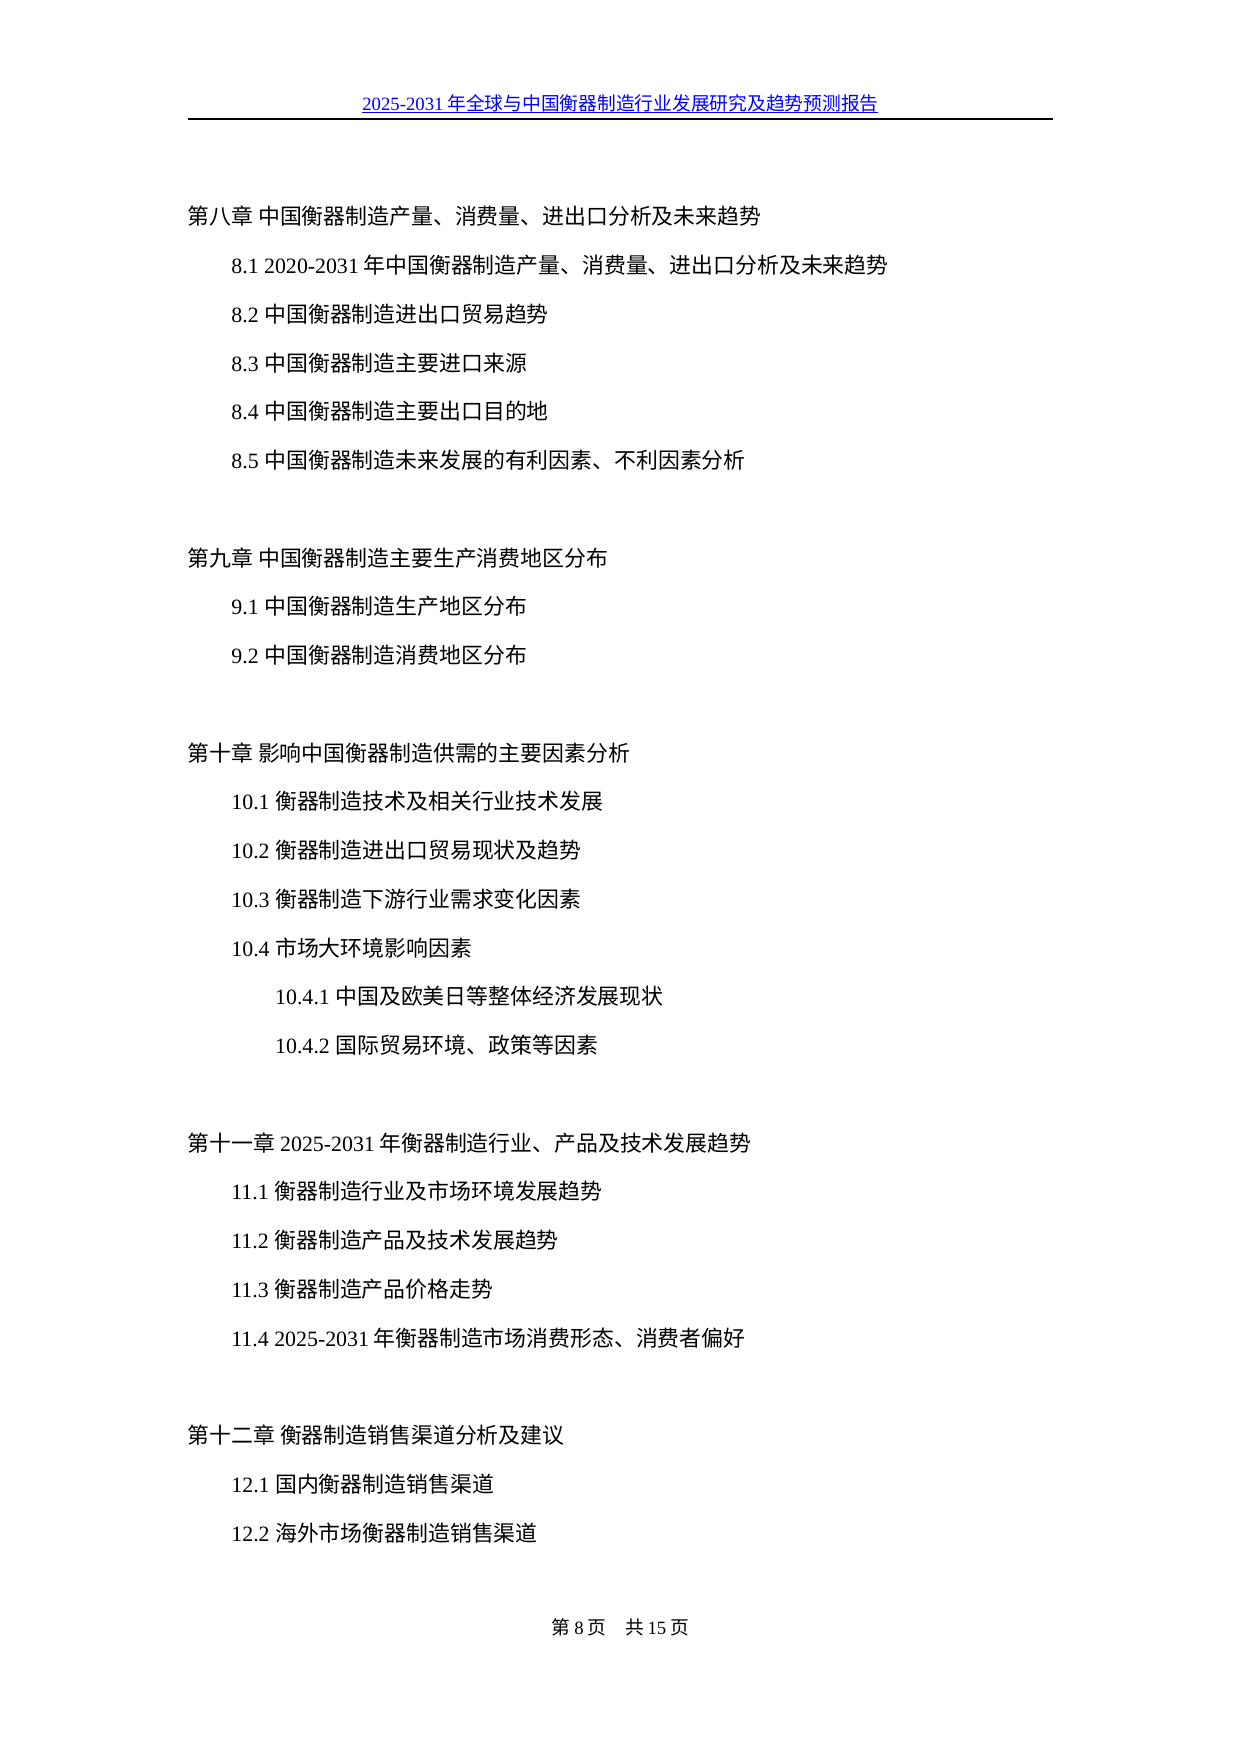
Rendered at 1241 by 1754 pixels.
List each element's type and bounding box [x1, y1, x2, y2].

text [187, 150, 1053, 1548]
